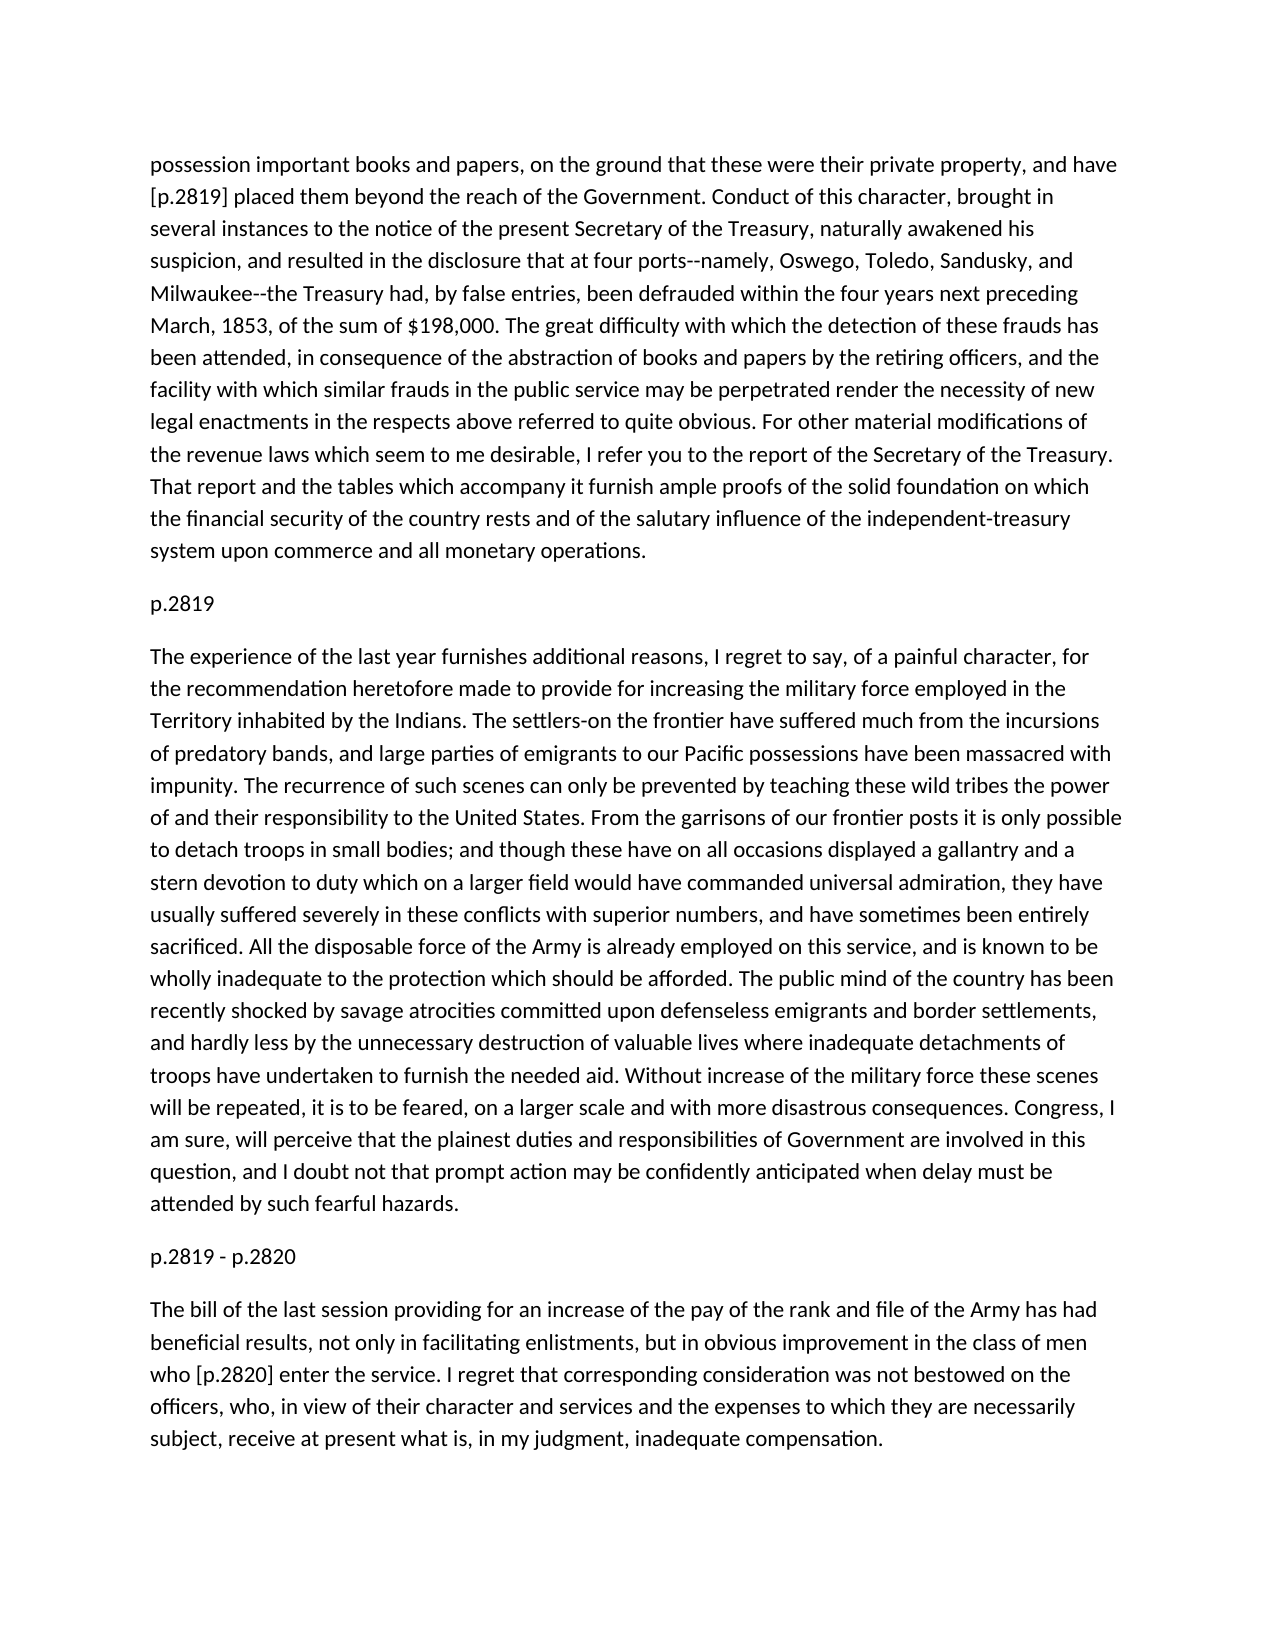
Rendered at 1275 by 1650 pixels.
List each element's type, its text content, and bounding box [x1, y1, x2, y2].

text The bill of the last session providing for an increase of the pay of the rank and file of the Army has had beneficial results, not only in facilitating enlistments, but in obvious improvement in the class of men who [p.2820] enter the service. I regret that corresponding consideration was not bestowed on the officers, who, in view of their character and services and the expenses to which they are necessarily subject, receive at present what is, in my judgment, inadequate compensation. [150, 1296, 1125, 1452]
text The experience of the last year furnishes additional reasons, I regret to say, of a painful character, for the recommendation heretofore made to provide for increasing the military force employed in the Territory inhabited by the Indians. The settlers-on the frontier have suffered much from the incursions of predatory bands, and large parties of emigrants to our Pacific possessions have been massacred with impunity. The recurrence of such scenes can only be prevented by teaching these wild tribes the power of and their responsibility to the United States. From the garrisons of our frontier posts it is only possible to detach troops in small bodies; and though these have on all occasions displayed a gallantry and a stern devotion to duty which on a larger field would have commanded universal admiration, they have usually suffered severely in these conflicts with superior numbers, and have sometimes been entirely sacrificed. All the disposable force of the Army is already employed on this service, and is known to be wholly inadequate to the protection which should be afforded. The public mind of the country has been recently shocked by savage atrocities committed upon defenseless emigrants and border settlements, and hardly less by the unnecessary destruction of valuable lives where inadequate detachments of troops have undertaken to furnish the needed aid. Without increase of the military force these scenes will be repeated, it is to be feared, on a larger scale and with more disastrous consequences. Congress, I am sure, will perceive that the plainest duties and responsibilities of Government are involved in this question, and I doubt not that prompt action may be confidently anticipated when delay must be attended by such fearful hazards. [150, 642, 1125, 1217]
text p.2819 [150, 589, 1125, 617]
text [150, 150, 1125, 564]
text p.2819 - p.2820 [150, 1242, 1125, 1271]
